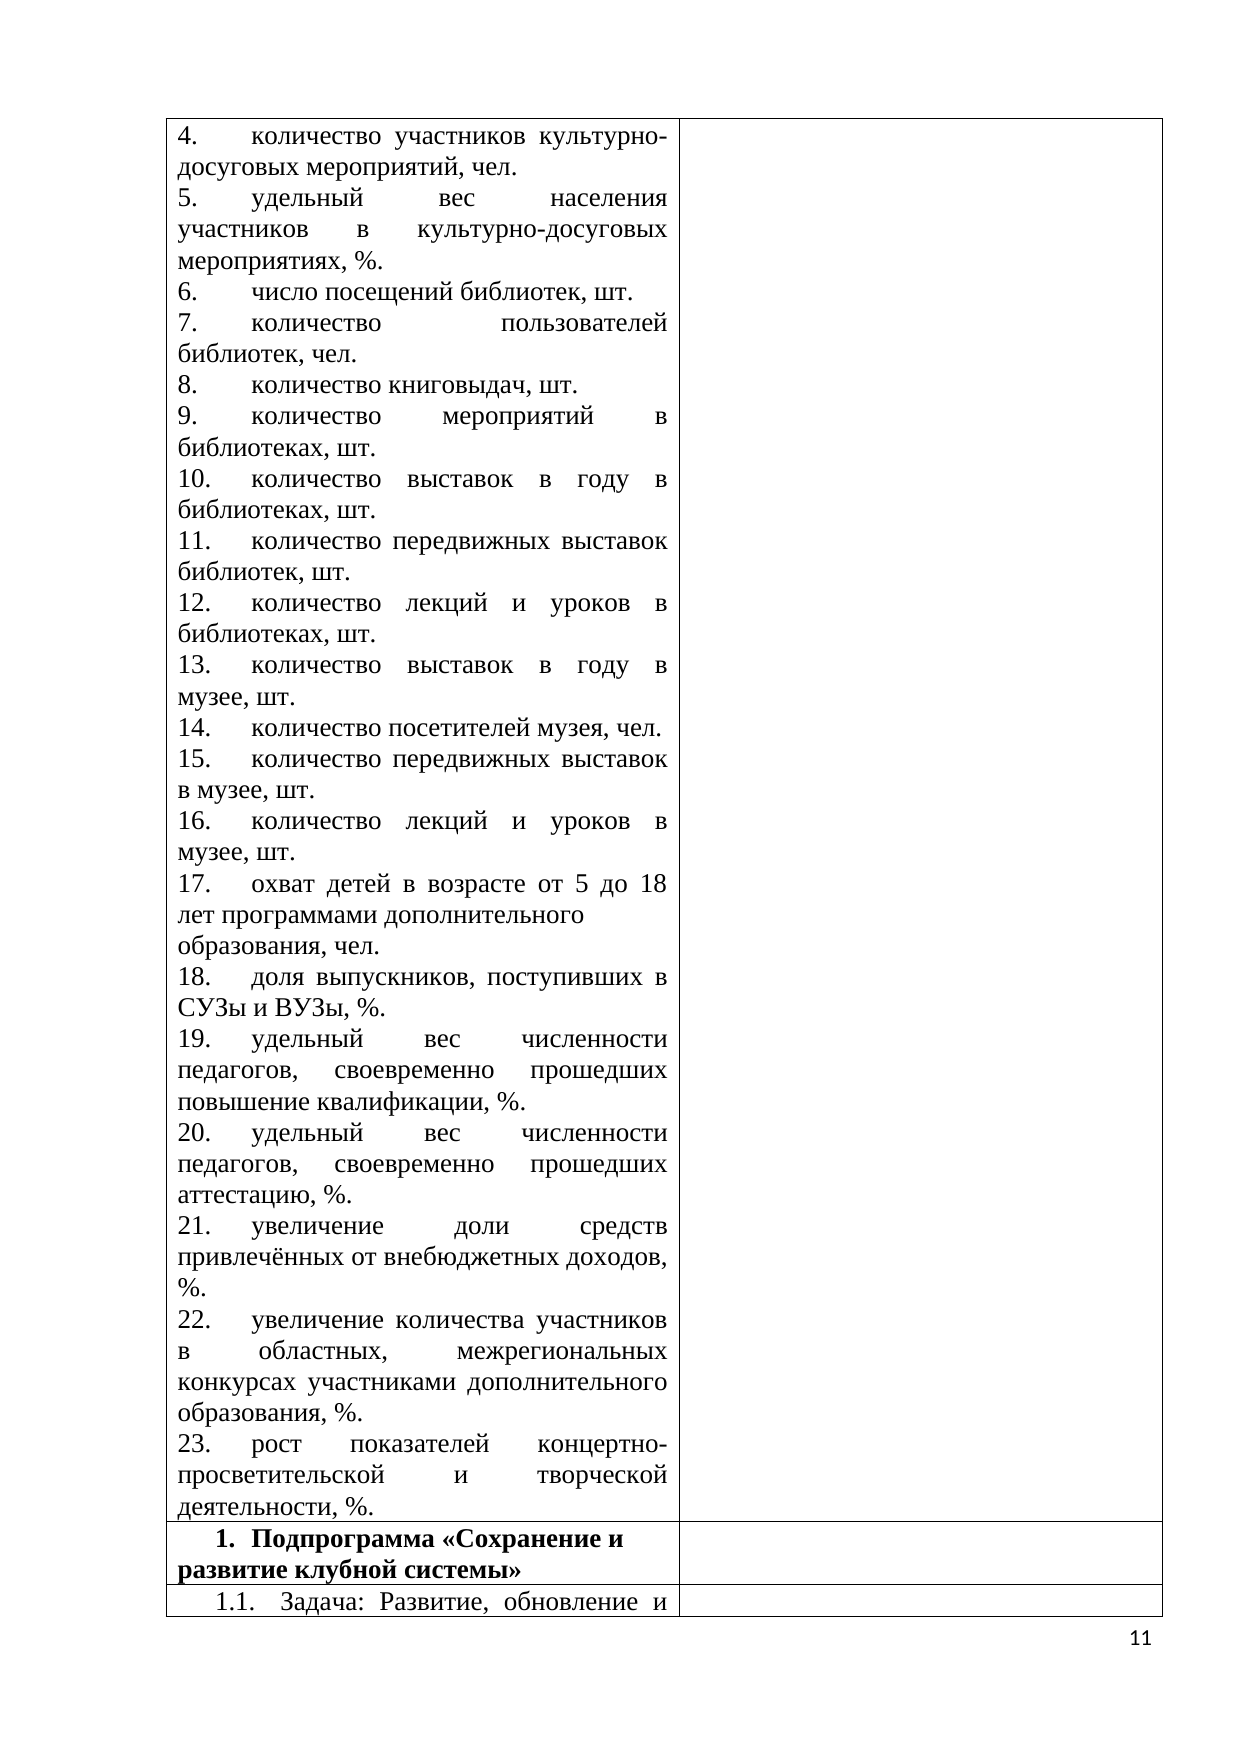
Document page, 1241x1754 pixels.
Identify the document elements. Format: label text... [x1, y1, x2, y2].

table_cell [680, 1522, 1162, 1584]
table_cell [680, 1585, 1162, 1616]
table_cell [680, 119, 1162, 1521]
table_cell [167, 1585, 679, 1616]
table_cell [167, 119, 679, 1521]
table_cell Подпрограмма «Сохранение и развитие клубной системы» [167, 1522, 679, 1584]
